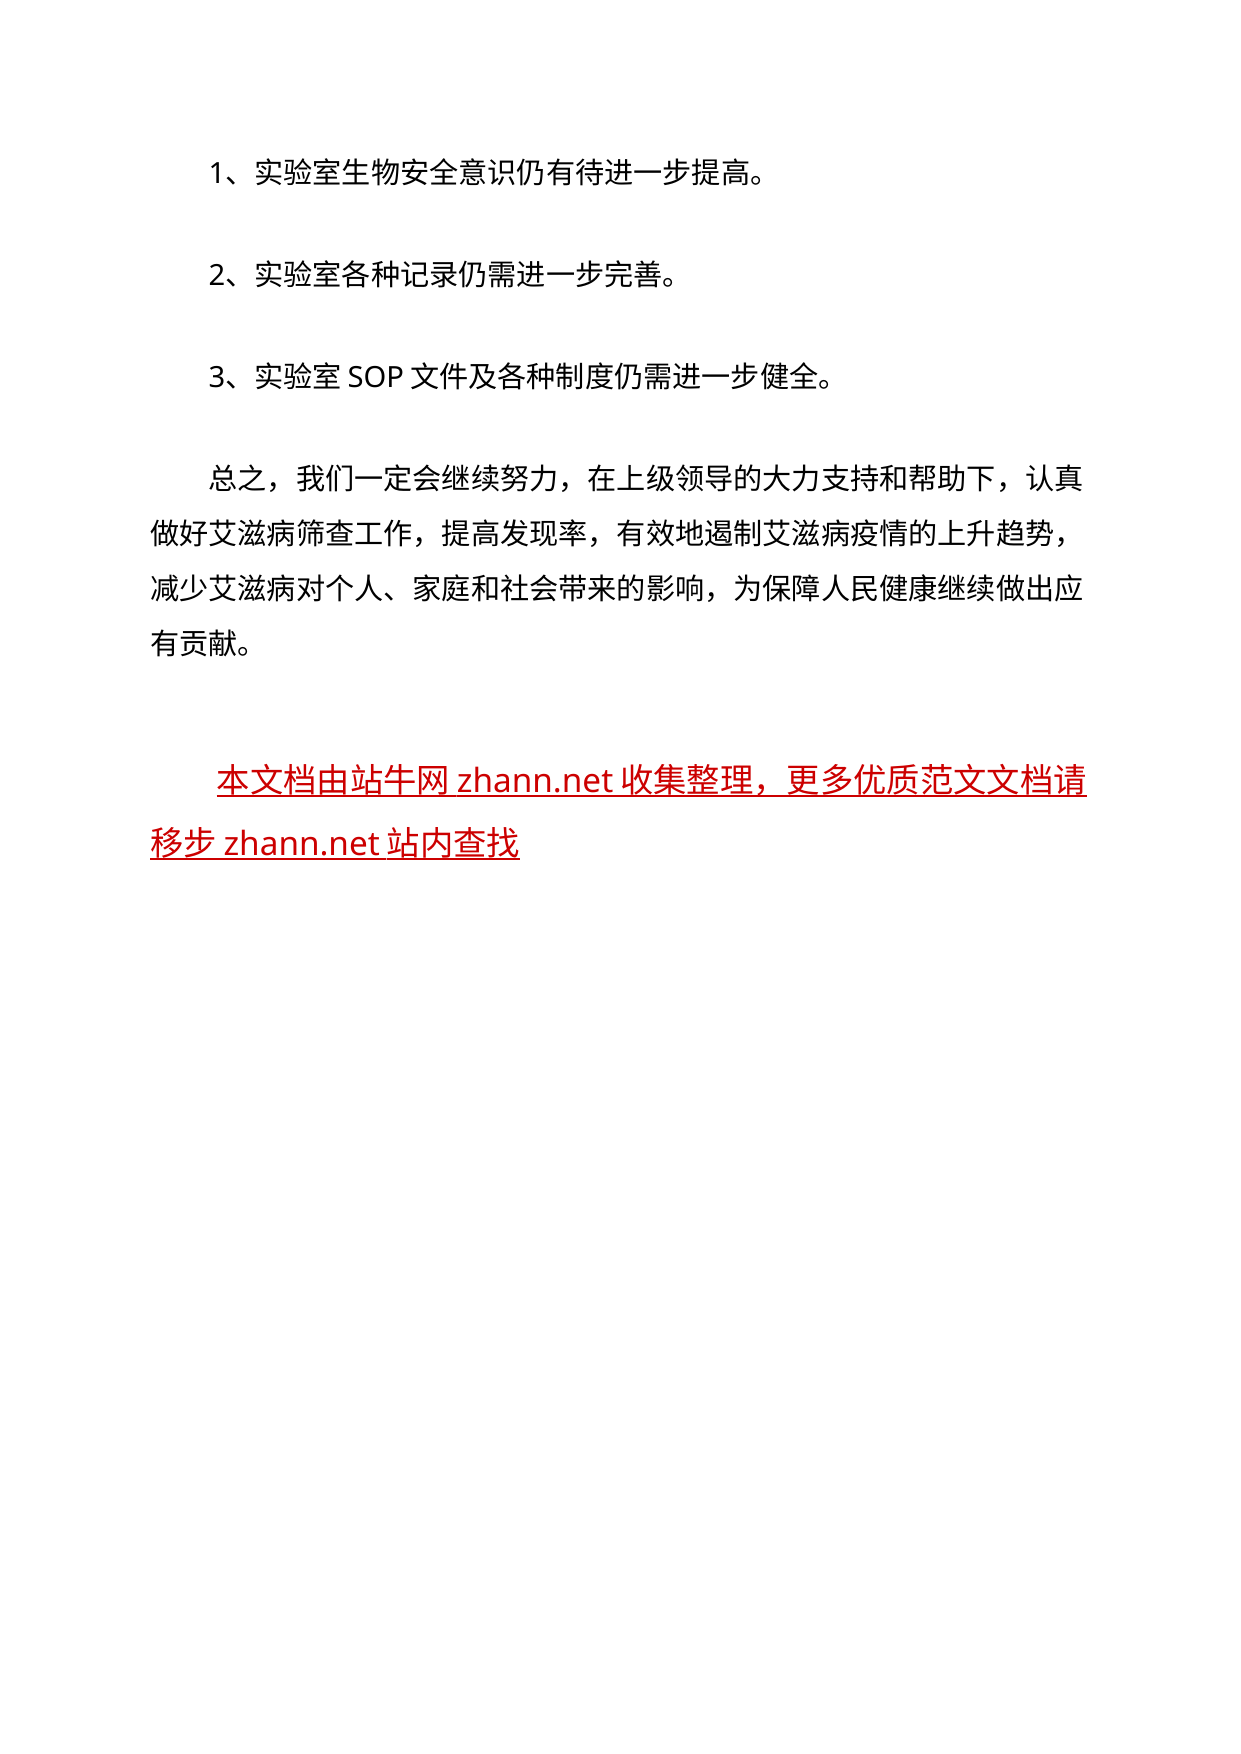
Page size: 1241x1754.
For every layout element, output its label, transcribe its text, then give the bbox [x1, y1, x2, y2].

text 本文档由站牛网zhann.net收集整理，更多优质范文文档请移步zhann.net站内查找 [150, 754, 1090, 865]
text 总之，我们一定会继续努力，在上级领导的大力支持和帮助下，认真做好艾滋病筛查工作，提高发现率，有效地遏制艾滋病疫情的上升趋势，减少艾滋病对个人、家庭和社会带来的影响，为保障人民健康继续做出应有贡献。 [150, 456, 1090, 663]
text 3、实验室SOP文件及各种制度仍需进一步健全。 [150, 354, 1090, 396]
text 1、实验室生物安全意识仍有待进一步提高。 [150, 150, 1090, 192]
text 2、实验室各种记录仍需进一步完善。 [150, 252, 1090, 294]
